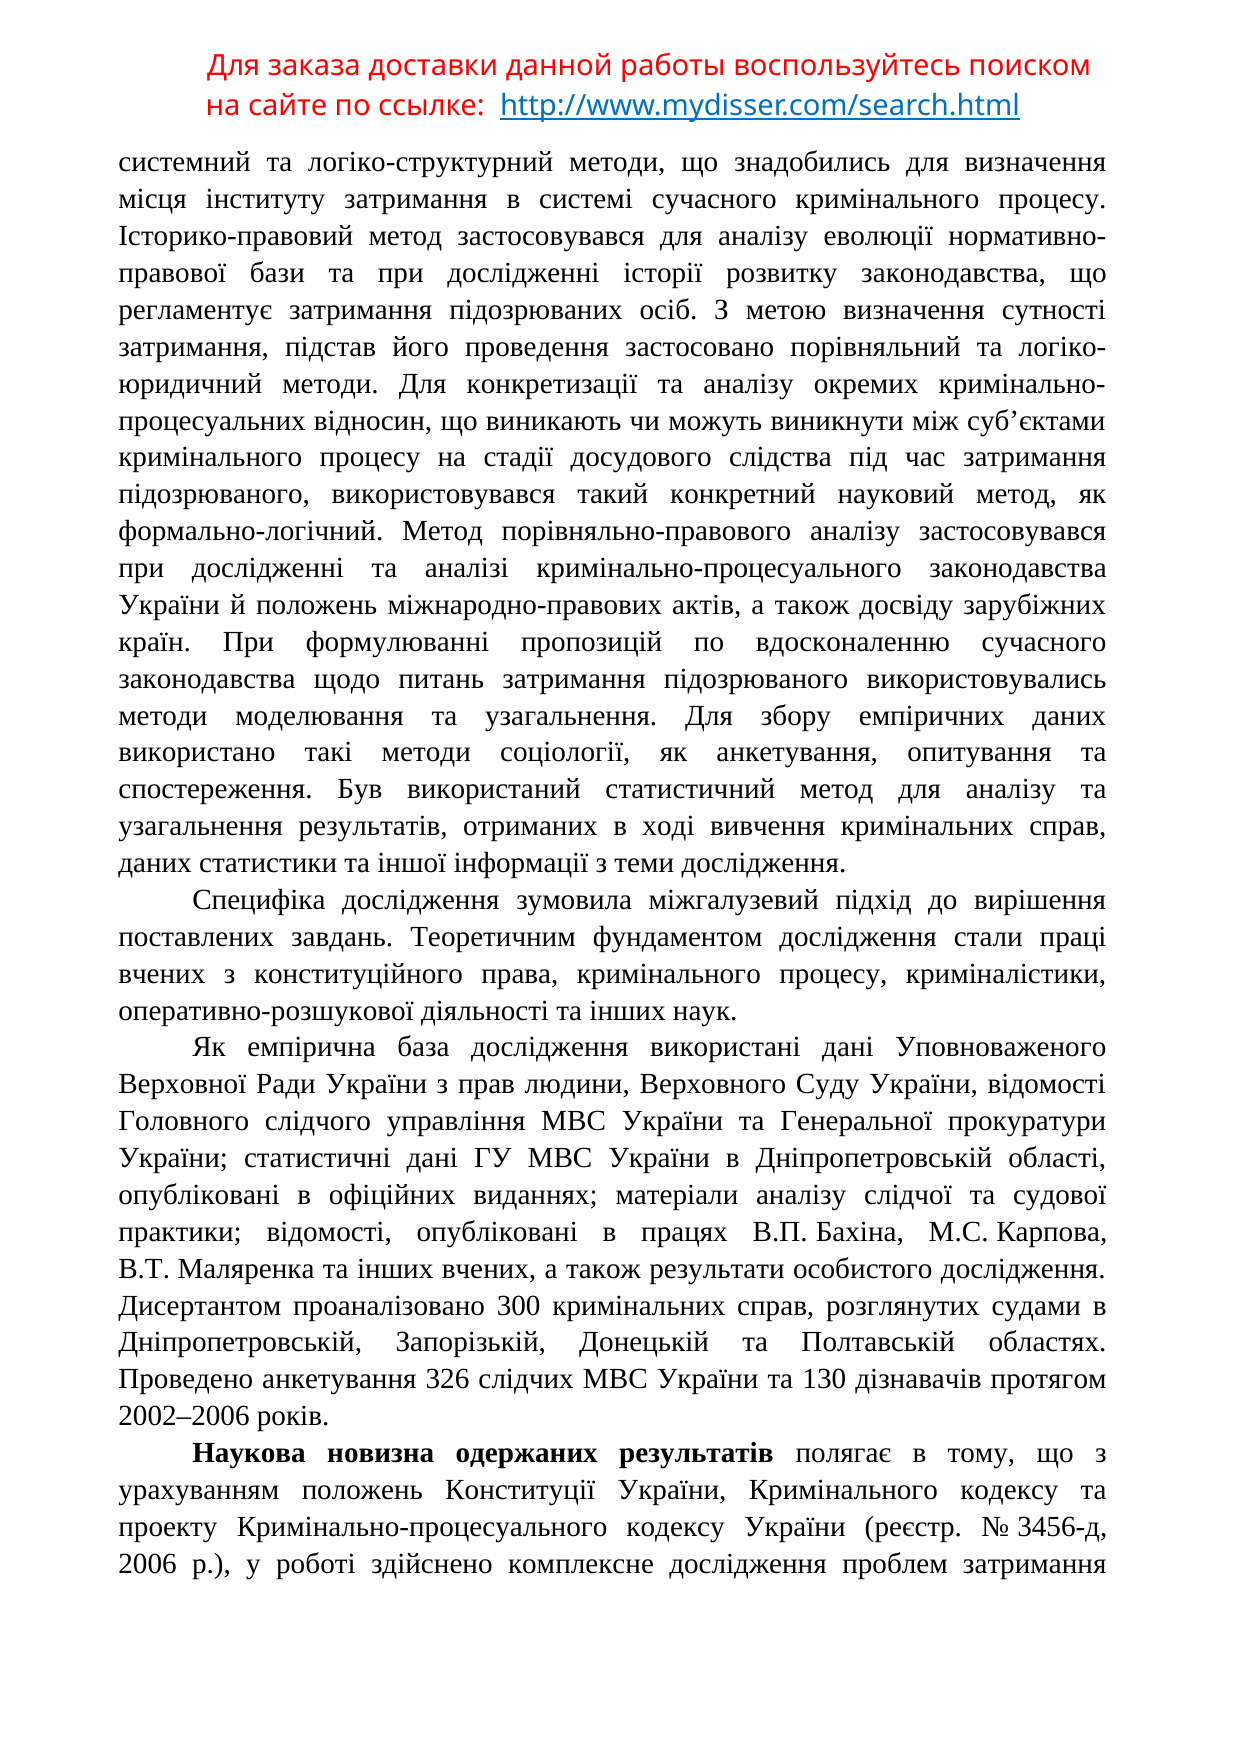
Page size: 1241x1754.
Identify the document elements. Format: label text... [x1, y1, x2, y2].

text Специфіка дослідження зумовила міжгалузевий підхід до вирішення поставлених завдань. Теоретичним фундаментом дослідження стали праці вчених з конституційного права, кримінального процесу, криміналістики, оперативно-розшукової діяльності та інших наук. [118, 882, 1107, 1026]
text Як емпірична база дослідження використані дані Уповноваженого Верховної Ради України з прав людини, Верховного Суду України, відомості Головного слідчого управління МВС України та Генеральної прокуратури України; статистичні дані ГУ МВС України в Дніпропетровській області, опубліковані в офіційних виданнях; матеріали аналізу слідчої та судової практики; відомості, опубліковані в працях В.П. Бахіна, М.С. Карпова, В.Т. Маляренка та інших вчених, а також результати особистого дослідження. Дисертантом проаналізовано 300 кримінальних справ, розглянутих судами в Дніпропетровській, Запорізькій, Донецькій та Полтавській областях. Проведено анкетування 326 слідчих МВС України та 130 дізнавачів протягом 2002–2006 років. [118, 1029, 1107, 1432]
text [118, 1435, 1107, 1579]
text системний та логіко-структурний методи, що знадобились для визначення місця інституту затримання в системі сучасного кримінального процесу. Історико-правовий метод застосовувався для аналізу еволюції нормативно-правової бази та при дослідженні історії розвитку законодавства, що регламентує затримання підозрюваних осіб. З метою визначення сутності затримання, підстав його проведення застосовано порівняльний та логіко-юридичний методи. Для конкретизації та аналізу окремих кримінально-процесуальних відносин, що виникають чи можуть виникнути між суб’єктами кримінального процесу на стадії досудового слідства під час затримання підозрюваного, використовувався такий конкретний науковий метод, як формально-логічний. Метод порівняльно-правового аналізу застосовувався при дослідженні та аналізі кримінально-процесуального законодавства України й положень міжнародно-правових актів, а також досвіду зарубіжних країн. При формулюванні пропозицій по вдосконаленню сучасного законодавства щодо питань затримання підозрюваного використовувались методи моделювання та узагальнення. Для збору емпіричних даних використано такі методи соціології, як анкетування, опитування та спостереження. Був використаний статистичний метод для аналізу та узагальнення результатів, отриманих в ході вивчення кримінальних справ, даних статистики та іншої інформації з теми дослідження. [118, 144, 1107, 879]
